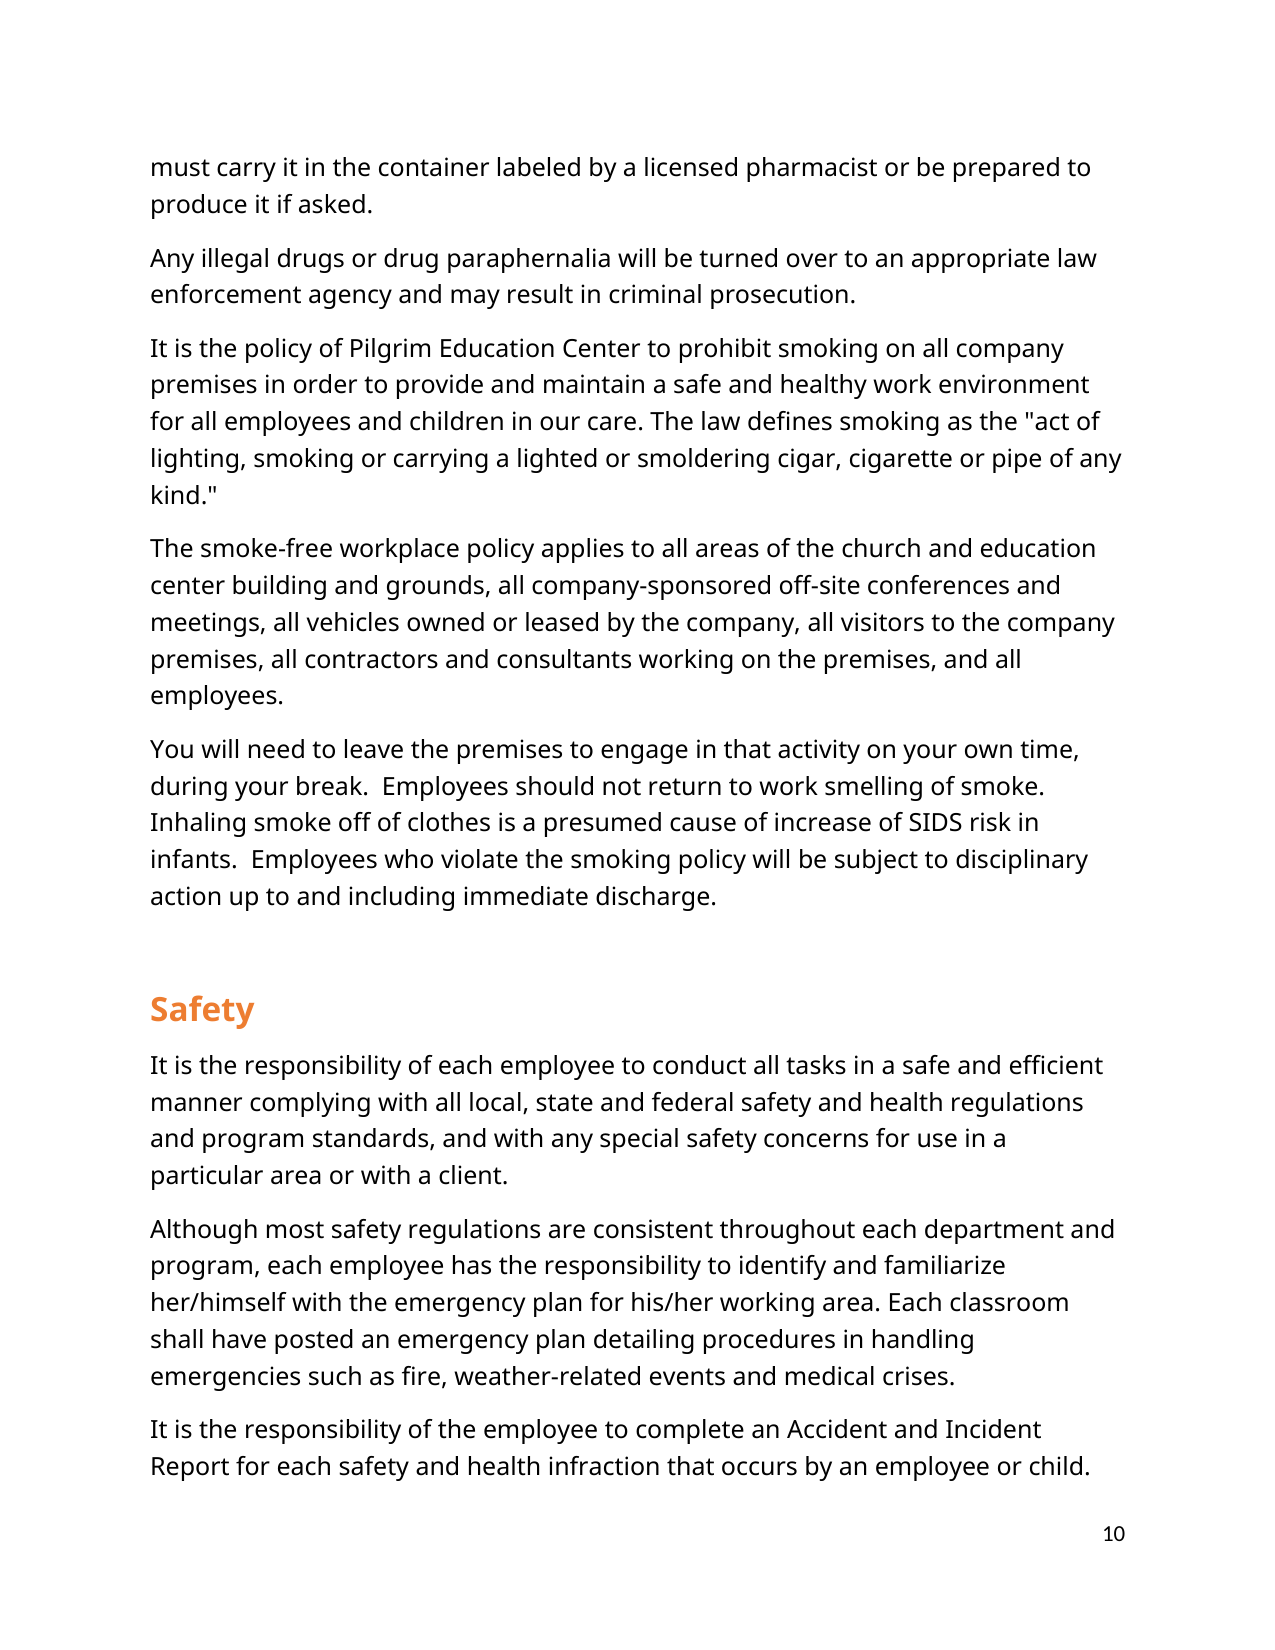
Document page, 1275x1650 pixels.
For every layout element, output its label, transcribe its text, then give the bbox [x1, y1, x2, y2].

text Safety [150, 985, 1125, 1031]
text It is the responsibility of each employee to conduct all tasks in a safe and efficient manner complying with all local, state and federal safety and health regulations and program standards, and with any special safety concerns for use in a particular area or with a client. [150, 1047, 1125, 1192]
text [150, 1412, 1125, 1483]
text Although most safety regulations are consistent throughout each department and program, each employee has the responsibility to identify and familiarize her/himself with the emergency plan for his/her working area. Each classroom shall have posted an emergency plan detailing procedures in handling emergencies such as fire, weather-related events and medical crises. [150, 1211, 1125, 1392]
text The smoke-free workplace policy applies to all areas of the church and education center building and grounds, all company-sponsored off-site conferences and meetings, all vehicles owned or leased by the company, all visitors to the company premises, all contractors and consultants working on the premises, and all employees. [150, 531, 1125, 712]
text You will need to leave the premises to engage in that activity on your own time, during your break. Employees should not return to work smelling of smoke. Inhaling smoke off of clothes is a presumed cause of increase of SIDS risk in infants. Employees who violate the smoking policy will be subject to disciplinary action up to and including immediate discharge. [150, 731, 1125, 913]
text Any illegal drugs or drug paraphernalia will be turned over to an appropriate law enforcement agency and may result in criminal prosecution. [150, 240, 1125, 311]
text It is the policy of Pilgrim Education Center to prohibit smoking on all company premises in order to provide and maintain a safe and healthy work environment for all employees and children in our care. The law defines smoking as the "act of lighting, smoking or carrying a lighted or smoldering cigar, cigarette or pipe of any kind." [150, 330, 1125, 512]
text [150, 150, 1125, 221]
